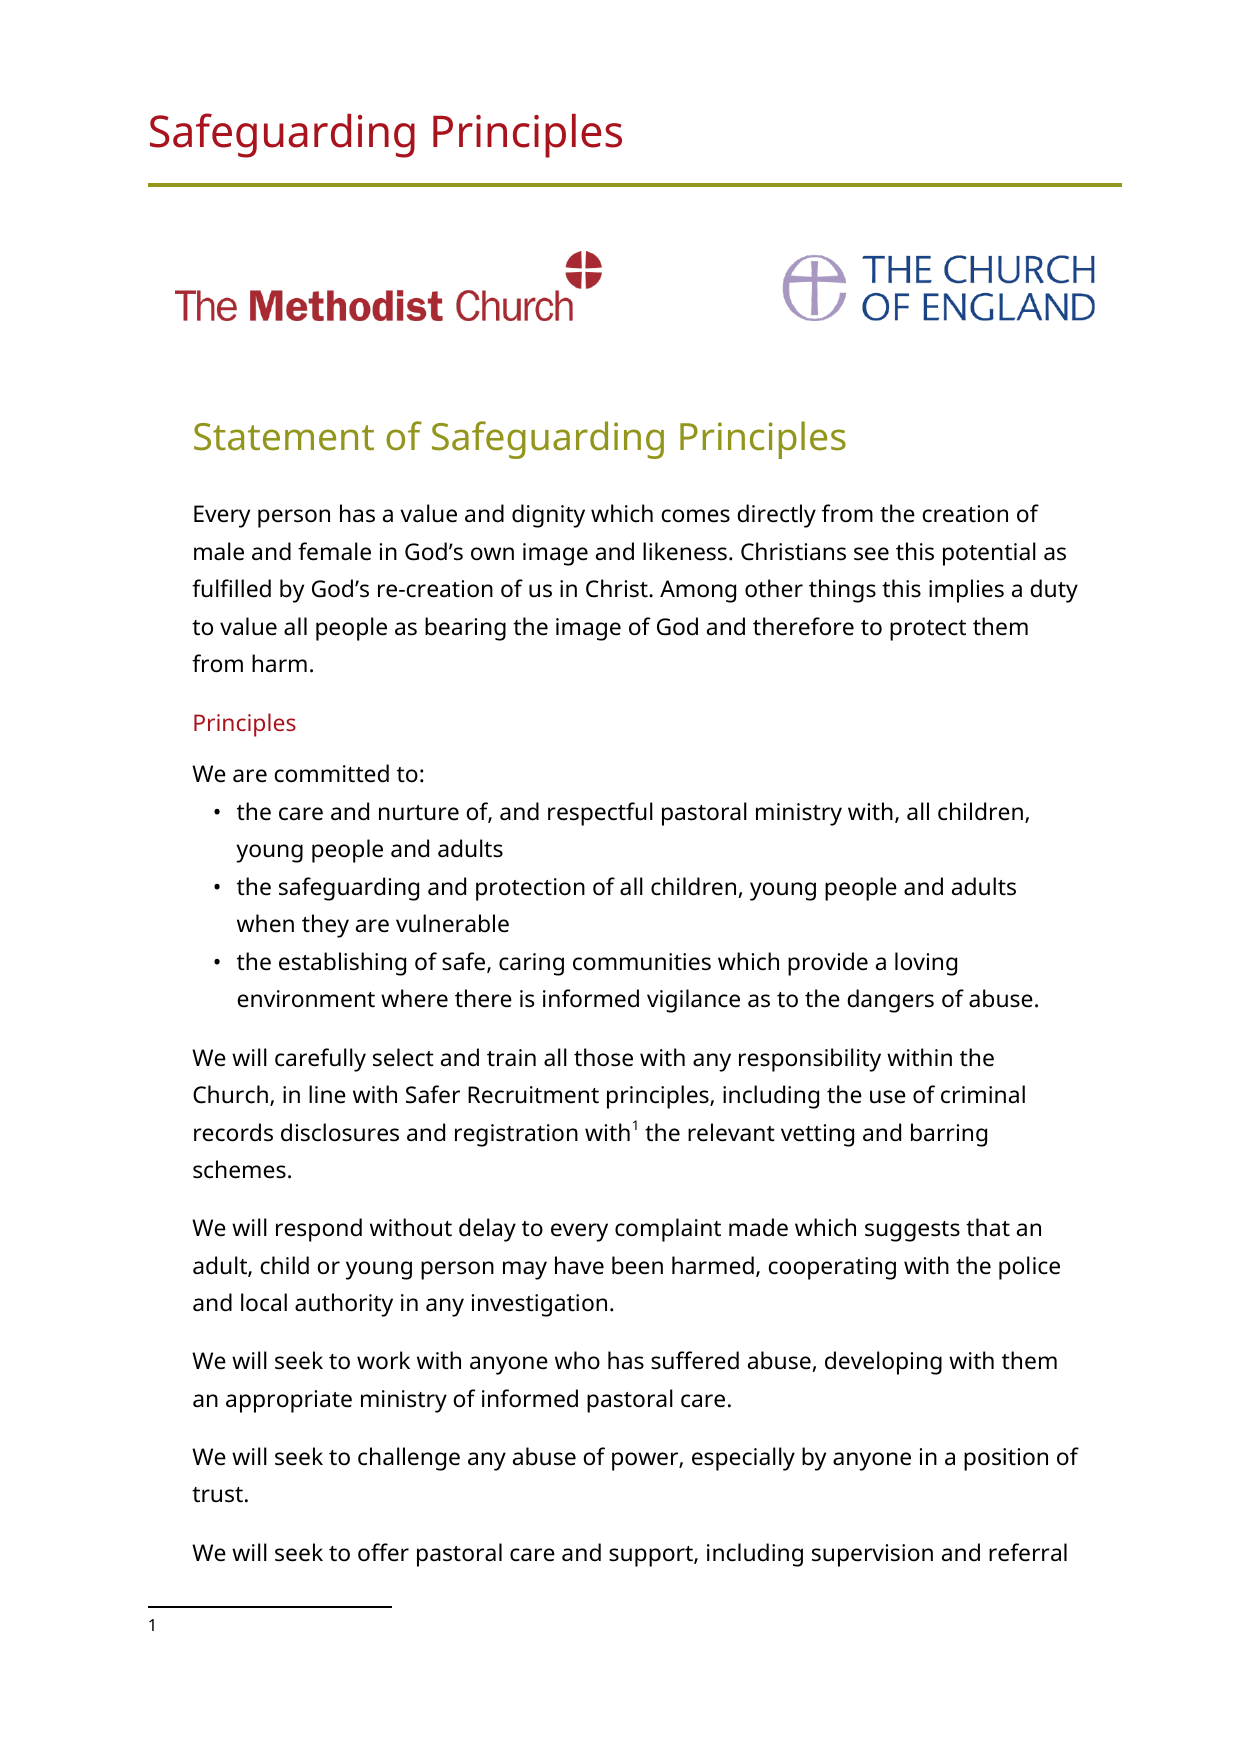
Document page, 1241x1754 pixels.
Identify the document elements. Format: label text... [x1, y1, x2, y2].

text We will seek to challenge any abuse of power, especially by anyone in a position of trust. [192, 1441, 1078, 1510]
subtitle Safeguarding Principles [148, 100, 1122, 183]
text We will seek to work with anyone who has suffered abuse, developing with them an appropriate ministry of informed pastoral care. [192, 1345, 1078, 1414]
text Statement of Safeguarding Principles [192, 410, 1078, 461]
text • the care and nurture of, and respectful pastoral ministry with, all children, young people and adults [213, 796, 1064, 865]
text • the safeguarding and protection of all children, young people and adults when they are vulnerable [213, 871, 1064, 940]
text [192, 1537, 1078, 1568]
text We will respond without delay to every complaint made which suggests that an adult, child or young person may have been harmed, cooperating with the police and local authority in any investigation. [192, 1212, 1078, 1318]
picture [175, 251, 1095, 321]
text Every person has a value and dignity which comes directly from the creation of male and female in God’s own image and likeness. Christians see this potential as fulfilled by God’s re-creation of us in Christ. Among other things this implies a duty to value all people as bearing the image of God and therefore to protect them from harm. [192, 498, 1078, 680]
text We are committed to: [192, 758, 1078, 790]
text We will carefully select and train all those with any responsibility within the Church, in line with Safer Recruitment principles, including the use of criminal records disclosures and registration with the relevant vetting and barring schemes. [192, 1042, 1078, 1185]
text Principles [192, 707, 1078, 738]
text • the establishing of safe, caring communities which provide a loving environment where there is informed vigilance as to the dangers of abuse. [213, 946, 1064, 1015]
